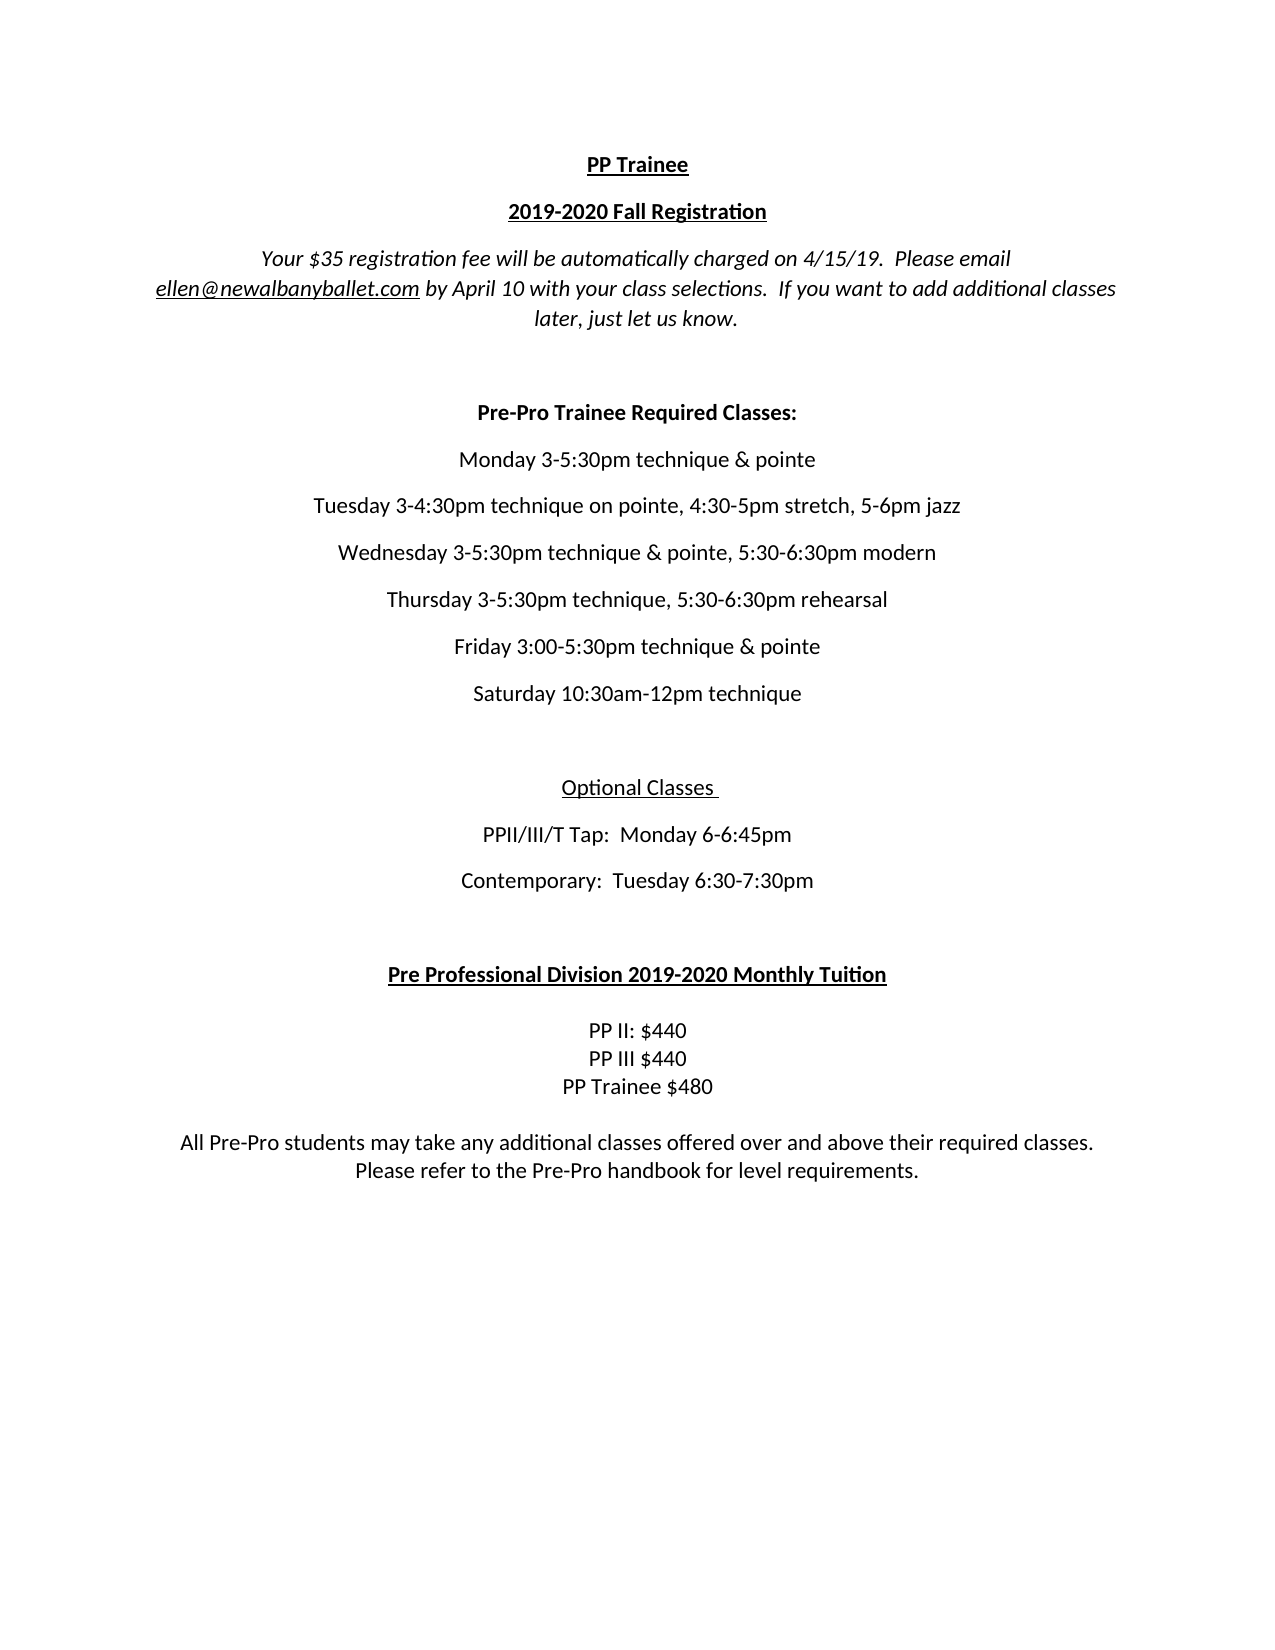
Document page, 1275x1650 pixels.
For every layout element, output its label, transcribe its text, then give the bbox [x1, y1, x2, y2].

text Saturday 10:30am-12pm technique [150, 679, 1125, 707]
text Friday 3:00-5:30pm technique & pointe [150, 632, 1125, 660]
text Tuesday 3-4:30pm technique on pointe, 4:30-5pm stretch, 5-6pm jazz [150, 492, 1125, 520]
text Pre-Pro Trainee Required Classes: [150, 398, 1125, 426]
text 2019-2020 Fall Registration [150, 197, 1125, 225]
text Contemporary: Tuesday 6:30-7:30pm [150, 867, 1125, 895]
text PP II: $440 [150, 1016, 1125, 1044]
text Thursday 3-5:30pm technique, 5:30-6:30pm rehearsal [150, 585, 1125, 613]
text Optional Classes [150, 773, 1125, 801]
text Your $35 registration fee will be automatically charged on 4/15/19. Please email ellen@newalbanyballet.com by April 10 with your class selections. If you want to add additional classes later, just let us know. [150, 244, 1125, 332]
text Monday 3-5:30pm technique & pointe [150, 445, 1125, 473]
text All Pre-Pro students may take any additional classes offered over and above their required classes. Please refer to the Pre-Pro handbook for level requirements. [150, 1128, 1125, 1184]
text PPII/III/T Tap: Monday 6-6:45pm [150, 820, 1125, 848]
text PP Trainee [150, 150, 1125, 178]
text PP Trainee $480 [150, 1072, 1125, 1101]
text PP III $440 [150, 1044, 1125, 1072]
text Pre Professional Division 2019-2020 Monthly Tuition [150, 960, 1125, 988]
text Wednesday 3-5:30pm technique & pointe, 5:30-6:30pm modern [150, 538, 1125, 567]
